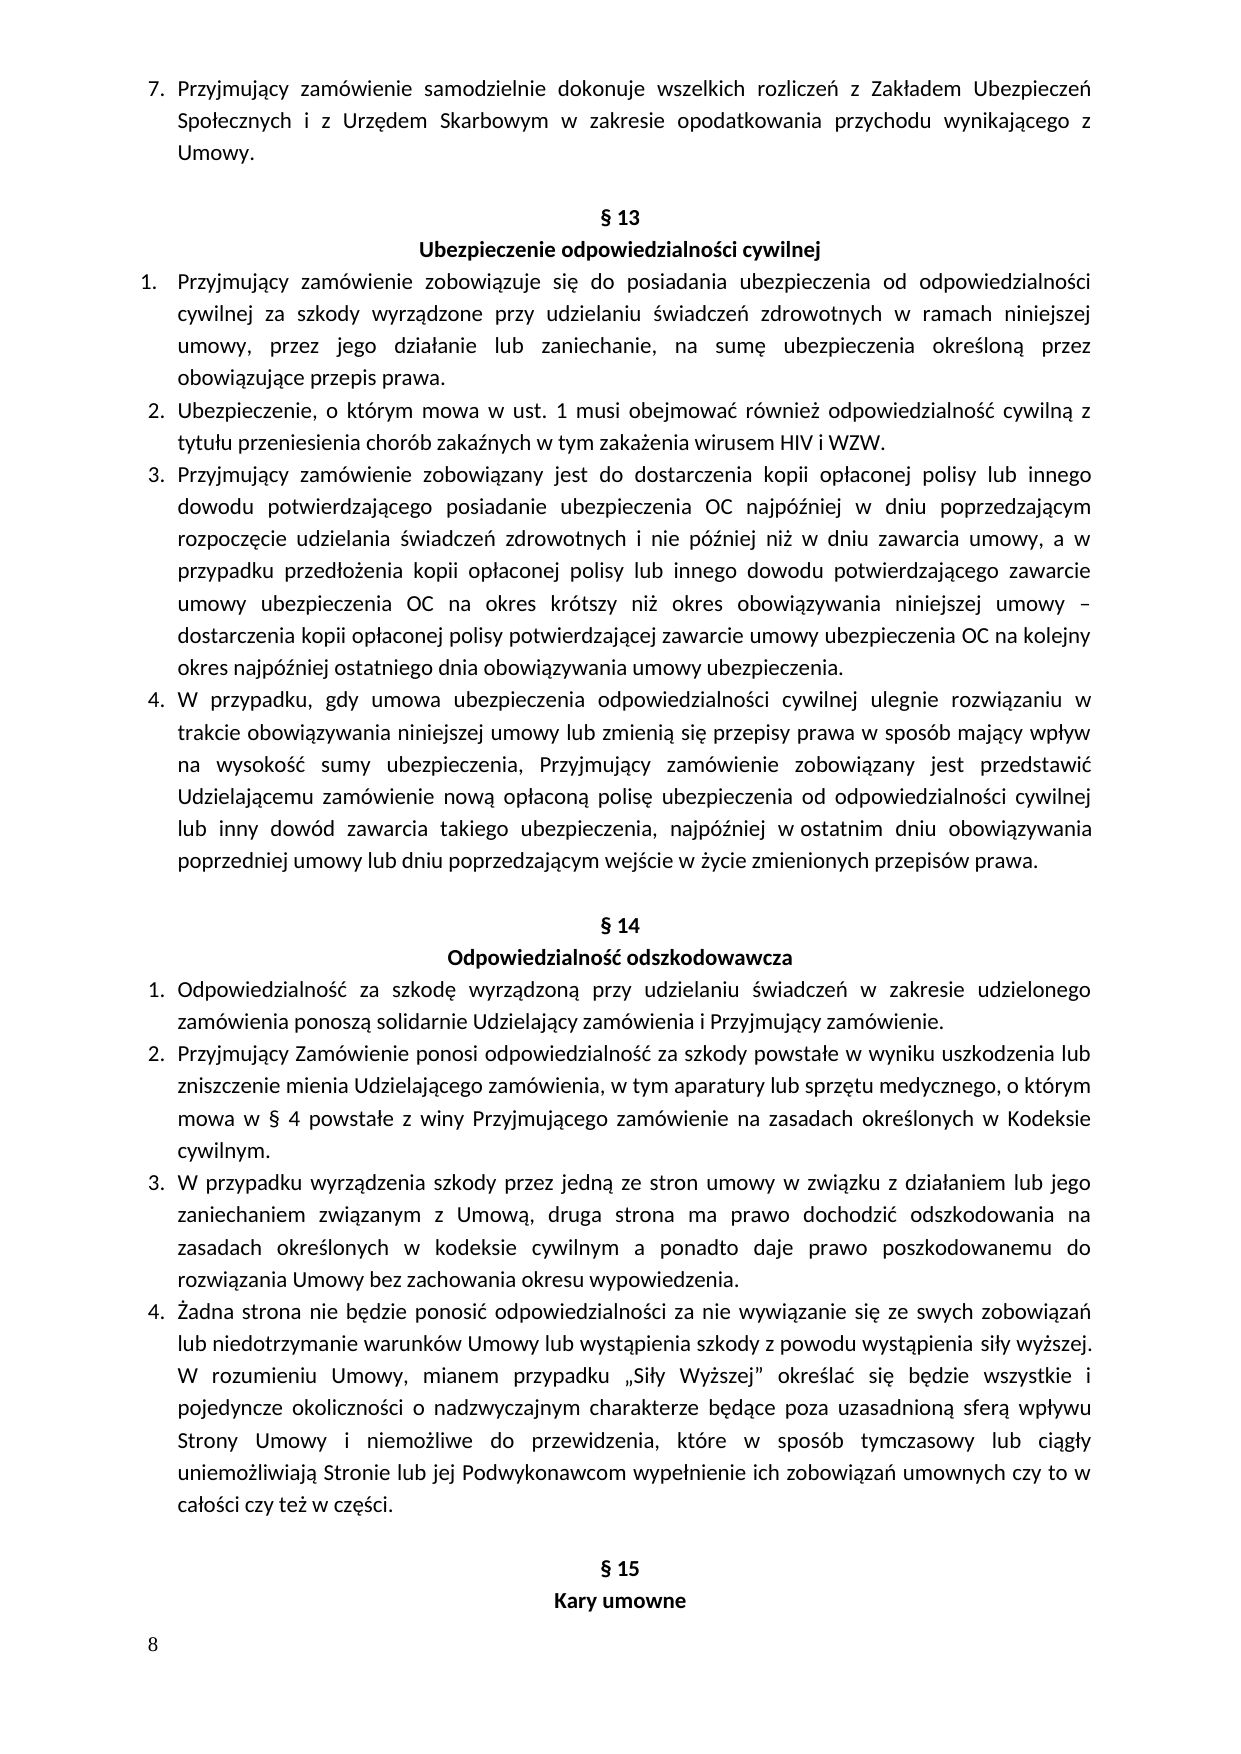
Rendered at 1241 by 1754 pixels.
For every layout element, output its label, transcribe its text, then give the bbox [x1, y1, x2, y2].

list W przypadku, gdy umowa ubezpieczenia odpowiedzialności cywilnej ulegnie rozwiązaniu w trakcie obowiązywania niniejszej umowy lub zmienią się przepisy prawa w sposób mający wpływ na wysokość sumy ubezpieczenia, Przyjmujący zamówienie zobowiązany jest przedstawić Udzielającemu zamówienie nową opłaconą polisę ubezpieczenia od odpowiedzialności cywilnej lub inny dowód zawarcia takiego ubezpieczenia, najpóźniej w ostatnim dniu obowiązywania poprzedniej umowy lub dniu poprzedzającym wejście w życie zmienionych przepisów prawa. [148, 685, 1093, 874]
list Przyjmujący zamówienie zobowiązany jest do dostarczenia kopii opłaconej polisy lub innego dowodu potwierdzającego posiadanie ubezpieczenia OC najpóźniej w dniu poprzedzającym rozpoczęcie udzielania świadczeń zdrowotnych i nie później niż w dniu zawarcia umowy, a w przypadku przedłożenia kopii opłaconej polisy lub innego dowodu potwierdzającego zawarcie umowy ubezpieczenia OC na okres krótszy niż okres obowiązywania niniejszej umowy – dostarczenia kopii opłaconej polisy potwierdzającej zawarcie umowy ubezpieczenia OC na kolejny okres najpóźniej ostatniego dnia obowiązywania umowy ubezpieczenia. [148, 460, 1093, 681]
list Odpowiedzialność za szkodę wyrządzoną przy udzielaniu świadczeń w zakresie udzielonego zamówienia ponoszą solidarnie Udzielający zamówienia i Przyjmujący zamówienie. [148, 975, 1093, 1035]
list § 15 [148, 1554, 1093, 1582]
list Żadna strona nie będzie ponosić odpowiedzialności za nie wywiązanie się ze swych zobowiązań lub niedotrzymanie warunków Umowy lub wystąpienia szkody z powodu wystąpienia siły wyższej. W rozumieniu Umowy, mianem przypadku „Siły Wyższej” określać się będzie wszystkie i pojedyncze okoliczności o nadzwyczajnym charakterze będące poza uzasadnioną sferą wpływu Strony Umowy i niemożliwe do przewidzenia, które w sposób tymczasowy lub ciągły uniemożliwiają Stronie lub jej Podwykonawcom wypełnienie ich zobowiązań umownych czy to w całości czy też w części. [148, 1297, 1093, 1518]
text Odpowiedzialność odszkodowawcza [148, 943, 1093, 971]
list Kary umowne [148, 1587, 1093, 1615]
list Ubezpieczenie, o którym mowa w ust. 1 musi obejmować również odpowiedzialność cywilną z tytułu przeniesienia chorób zakaźnych w tym zakażenia wirusem HIV i WZW. [148, 396, 1093, 456]
text § 14 [148, 911, 1093, 939]
text § 13 [148, 203, 1093, 231]
list Przyjmujący Zamówienie ponosi odpowiedzialność za szkody powstałe w wyniku uszkodzenia lub zniszczenie mienia Udzielającego zamówienia, w tym aparatury lub sprzętu medycznego, o którym mowa w § 4 powstałe z winy Przyjmującego zamówienie na zasadach określonych w Kodeksie cywilnym. [148, 1039, 1093, 1164]
list Przyjmujący zamówienie samodzielnie dokonuje wszelkich rozliczeń z Zakładem Ubezpieczeń Społecznych i z Urzędem Skarbowym w zakresie opodatkowania przychodu wynikającego z Umowy. [148, 74, 1093, 166]
list Przyjmujący zamówienie zobowiązuje się do posiadania ubezpieczenia od odpowiedzialności cywilnej za szkody wyrządzone przy udzielaniu świadczeń zdrowotnych w ramach niniejszej umowy, przez jego działanie lub zaniechanie, na sumę ubezpieczenia określoną przez obowiązujące przepis prawa. [140, 267, 1093, 392]
text Ubezpieczenie odpowiedzialności cywilnej [148, 235, 1093, 263]
list W przypadku wyrządzenia szkody przez jedną ze stron umowy w związku z działaniem lub jego zaniechaniem związanym z Umową, druga strona ma prawo dochodzić odszkodowania na zasadach określonych w kodeksie cywilnym a ponadto daje prawo poszkodowanemu do rozwiązania Umowy bez zachowania okresu wypowiedzenia. [148, 1168, 1093, 1293]
